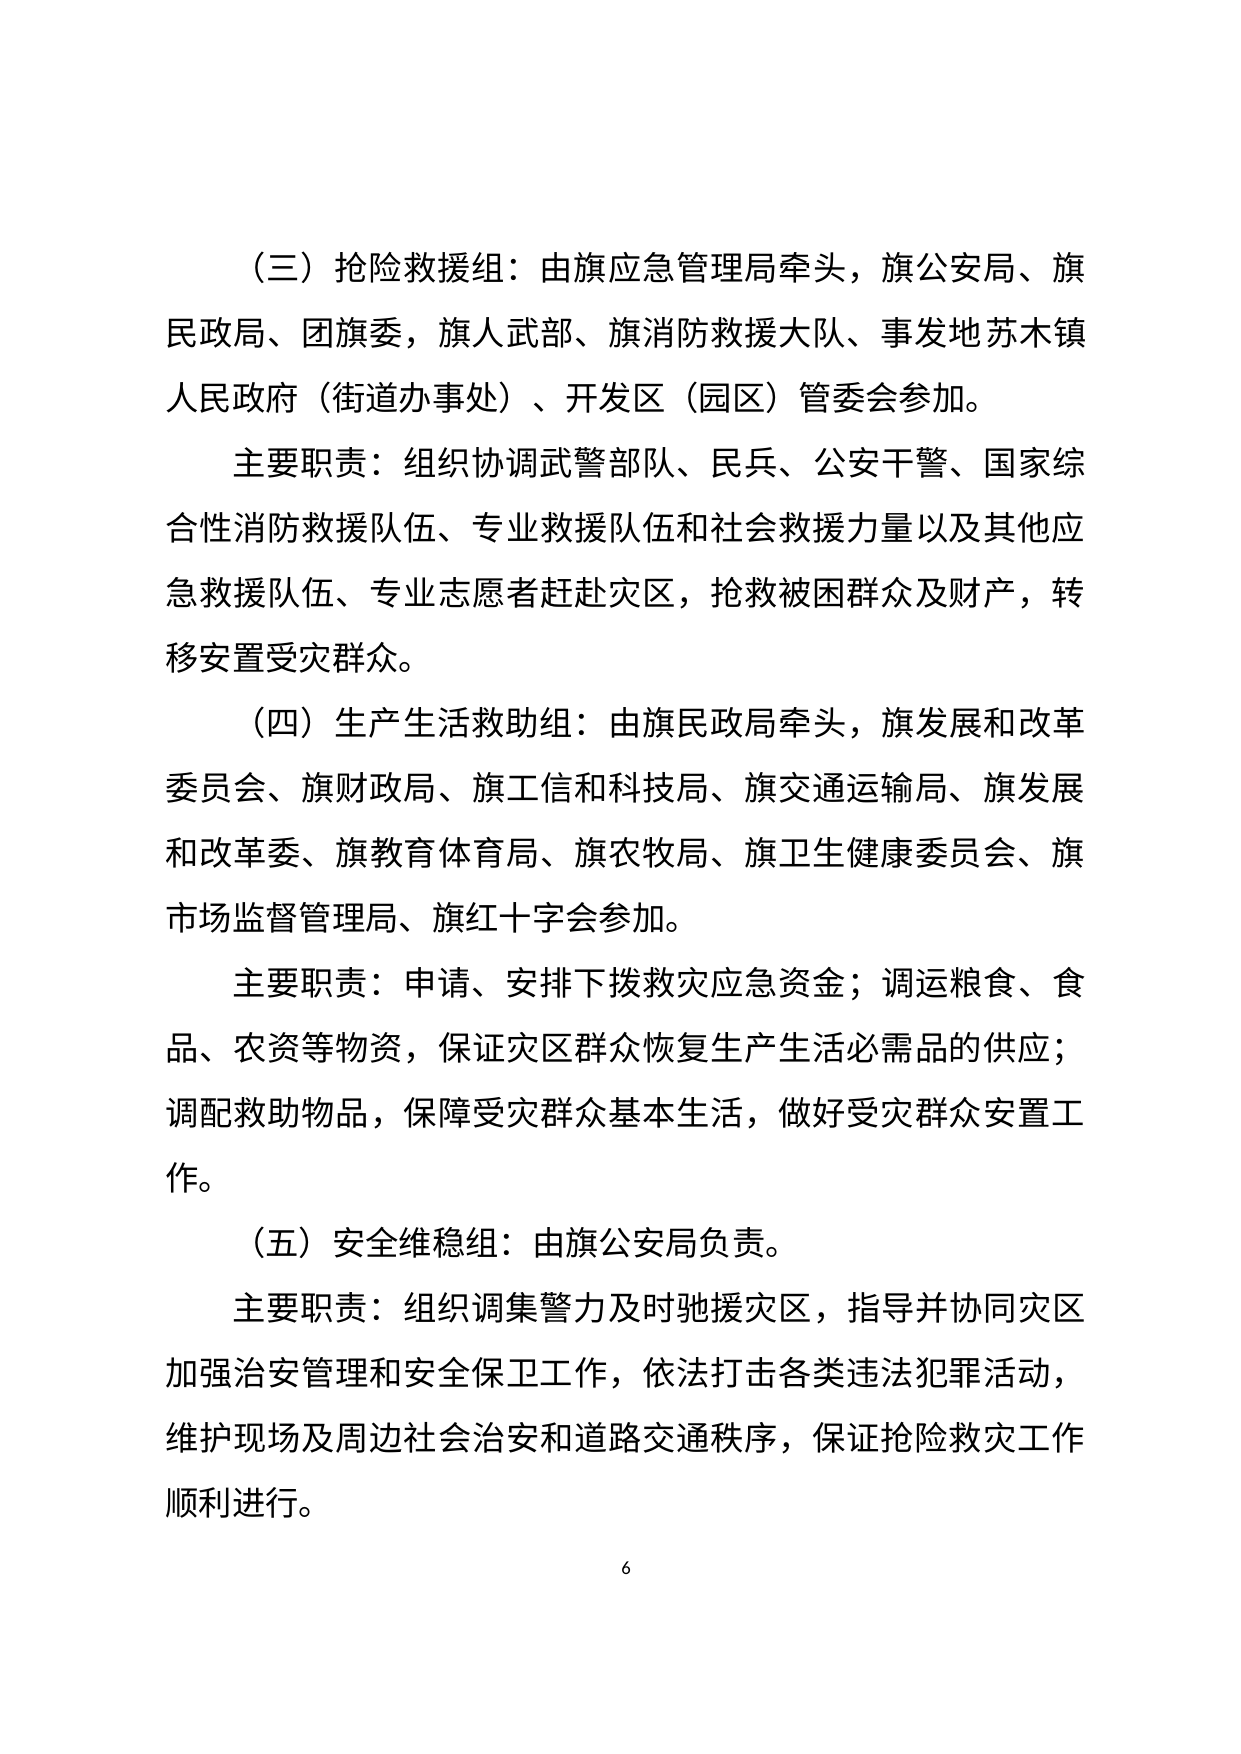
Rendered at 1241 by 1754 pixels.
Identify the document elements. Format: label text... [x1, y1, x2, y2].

text 主要职责：组织调集警力及时驰援灾区，指导并协同灾区加强治安管理和安全保卫工作，依法打击各类违法犯罪活动，维护现场及周边社会治安和道路交通秩序，保证抢险救灾工作顺利进行。 [165, 1273, 1087, 1533]
text （三）抢险救援组：由旗应急管理局牵头，旗公安局、旗民政局、团旗委，旗人武部、旗消防救援大队、事发地苏木镇人民政府（街道办事处）、开发区（园区）管委会参加。 [165, 233, 1087, 428]
text 主要职责：申请、安排下拨救灾应急资金；调运粮食、食品、农资等物资，保证灾区群众恢复生产生活必需品的供应；调配救助物品，保障受灾群众基本生活，做好受灾群众安置工作。 [165, 948, 1087, 1208]
text （五）安全维稳组：由旗公安局负责。 [165, 1208, 1087, 1273]
text 主要职责：组织协调武警部队、民兵、公安干警、国家综合性消防救援队伍、专业救援队伍和社会救援力量以及其他应急救援队伍、专业志愿者赶赴灾区，抢救被困群众及财产，转移安置受灾群众。 [165, 428, 1087, 688]
text （四）生产生活救助组：由旗民政局牵头，旗发展和改革委员会、旗财政局、旗工信和科技局、旗交通运输局、旗发展和改革委、旗教育体育局、旗农牧局、旗卫生健康委员会、旗市场监督管理局、旗红十字会参加。 [165, 688, 1087, 948]
